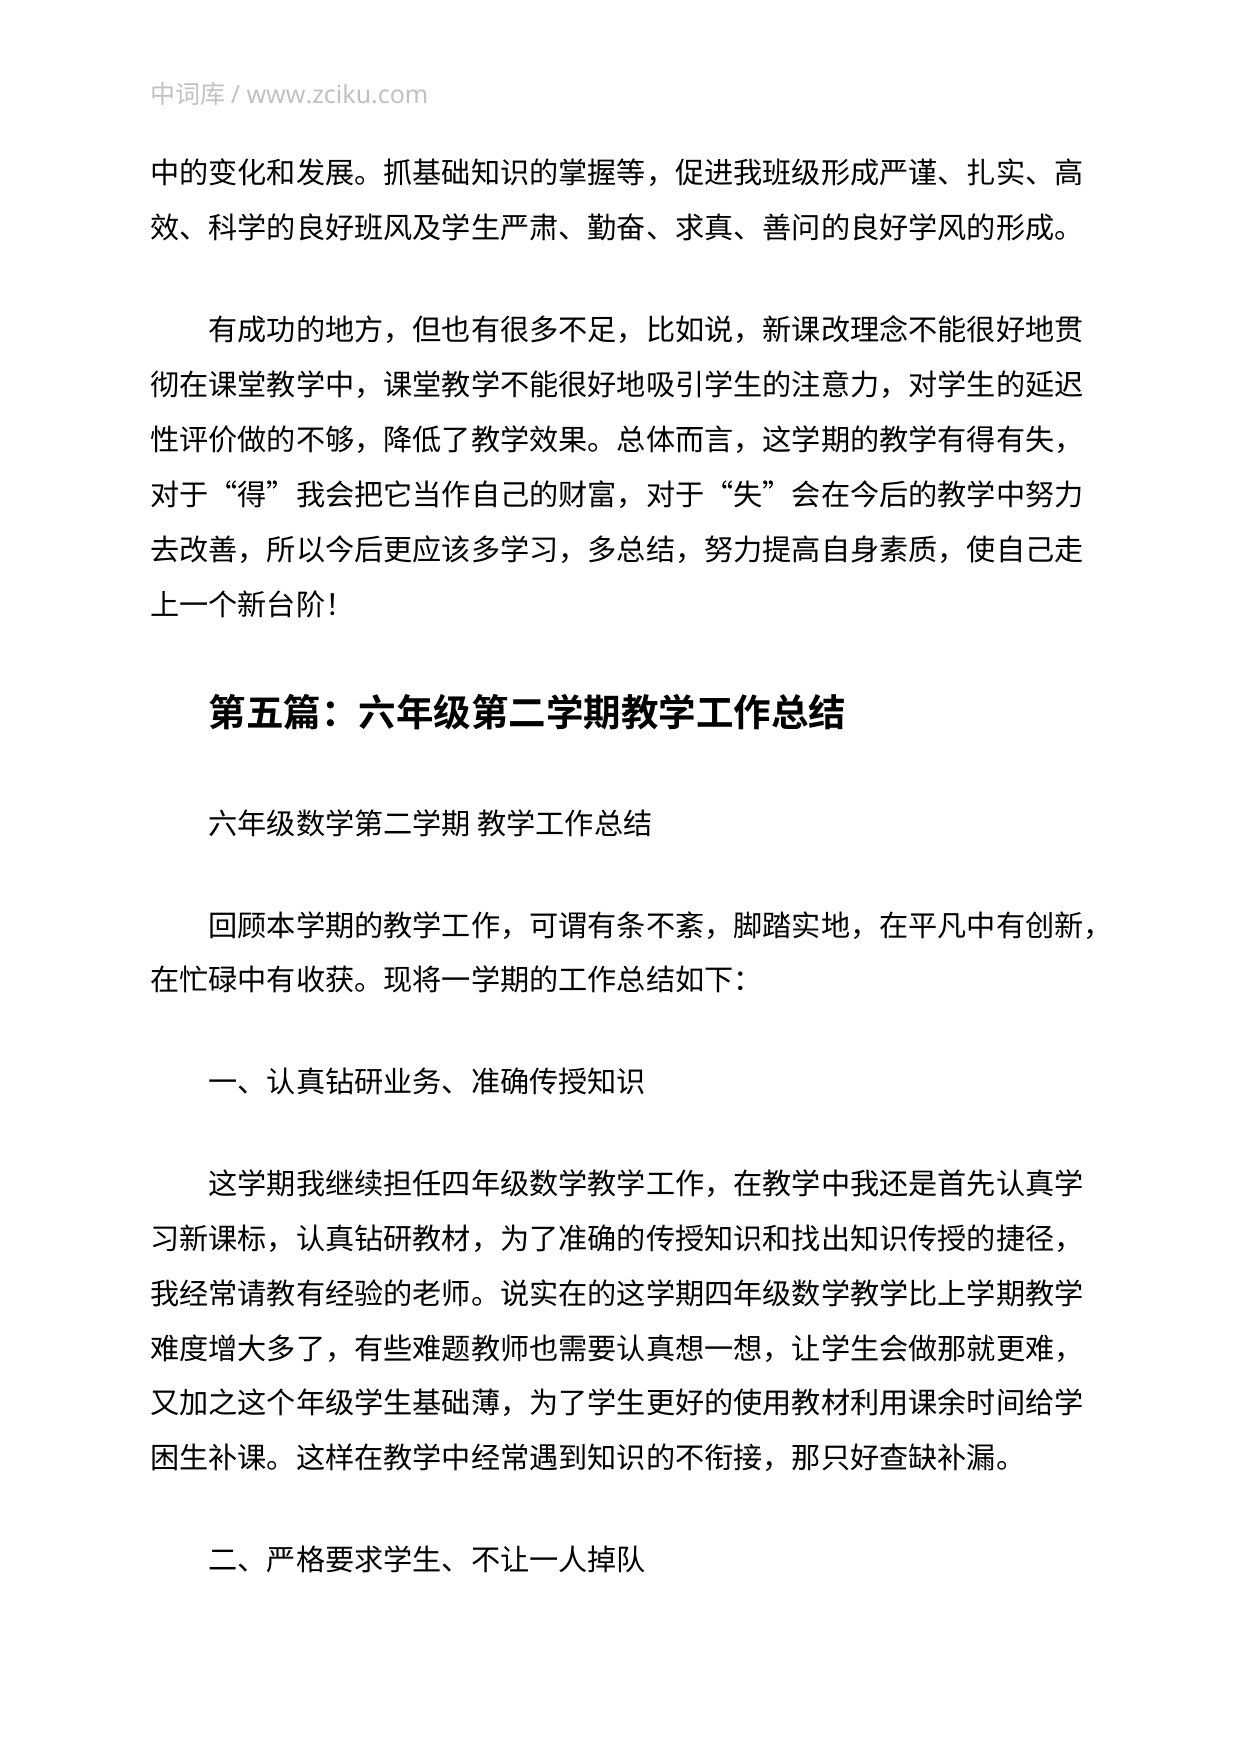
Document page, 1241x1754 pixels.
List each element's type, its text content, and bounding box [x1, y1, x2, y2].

text 六年级数学第二学期 教学工作总结 [150, 800, 1090, 843]
text 一、认真钻研业务、准确传授知识 [150, 1059, 1090, 1101]
text 二、严格要求学生、不让一人掉队 [150, 1537, 1090, 1579]
text 这学期我继续担任四年级数学教学工作，在教学中我还是首先认真学习新课标，认真钻研教材，为了准确的传授知识和找出知识传授的捷径，我经常请教有经验的老师。说实在的这学期四年级数学教学比上学期教学难度增大多了，有些难题教师也需要认真想一想，让学生会做那就更难，又加之这个年级学生基础薄，为了学生更好的使用教材利用课余时间给学困生补课。这样在教学中经常遇到知识的不衔接，那只好查缺补漏。 [150, 1161, 1090, 1477]
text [150, 150, 1090, 247]
text 第五篇：六年级第二学期教学工作总结 [150, 683, 1090, 737]
text 有成功的地方，但也有很多不足，比如说，新课改理念不能很好地贯彻在课堂教学中，课堂教学不能很好地吸引学生的注意力，对学生的延迟性评价做的不够，降低了教学效果。总体而言，这学期的教学有得有失，对于“得”我会把它当作自己的财富，对于“失”会在今后的教学中努力去改善，所以今后更应该多学习，多总结，努力提高自身素质，使自己走上一个新台阶！ [150, 307, 1090, 623]
text 回顾本学期的教学工作，可谓有条不紊，脚踏实地，在平凡中有创新，在忙碌中有收获。现将一学期的工作总结如下： [150, 902, 1090, 999]
